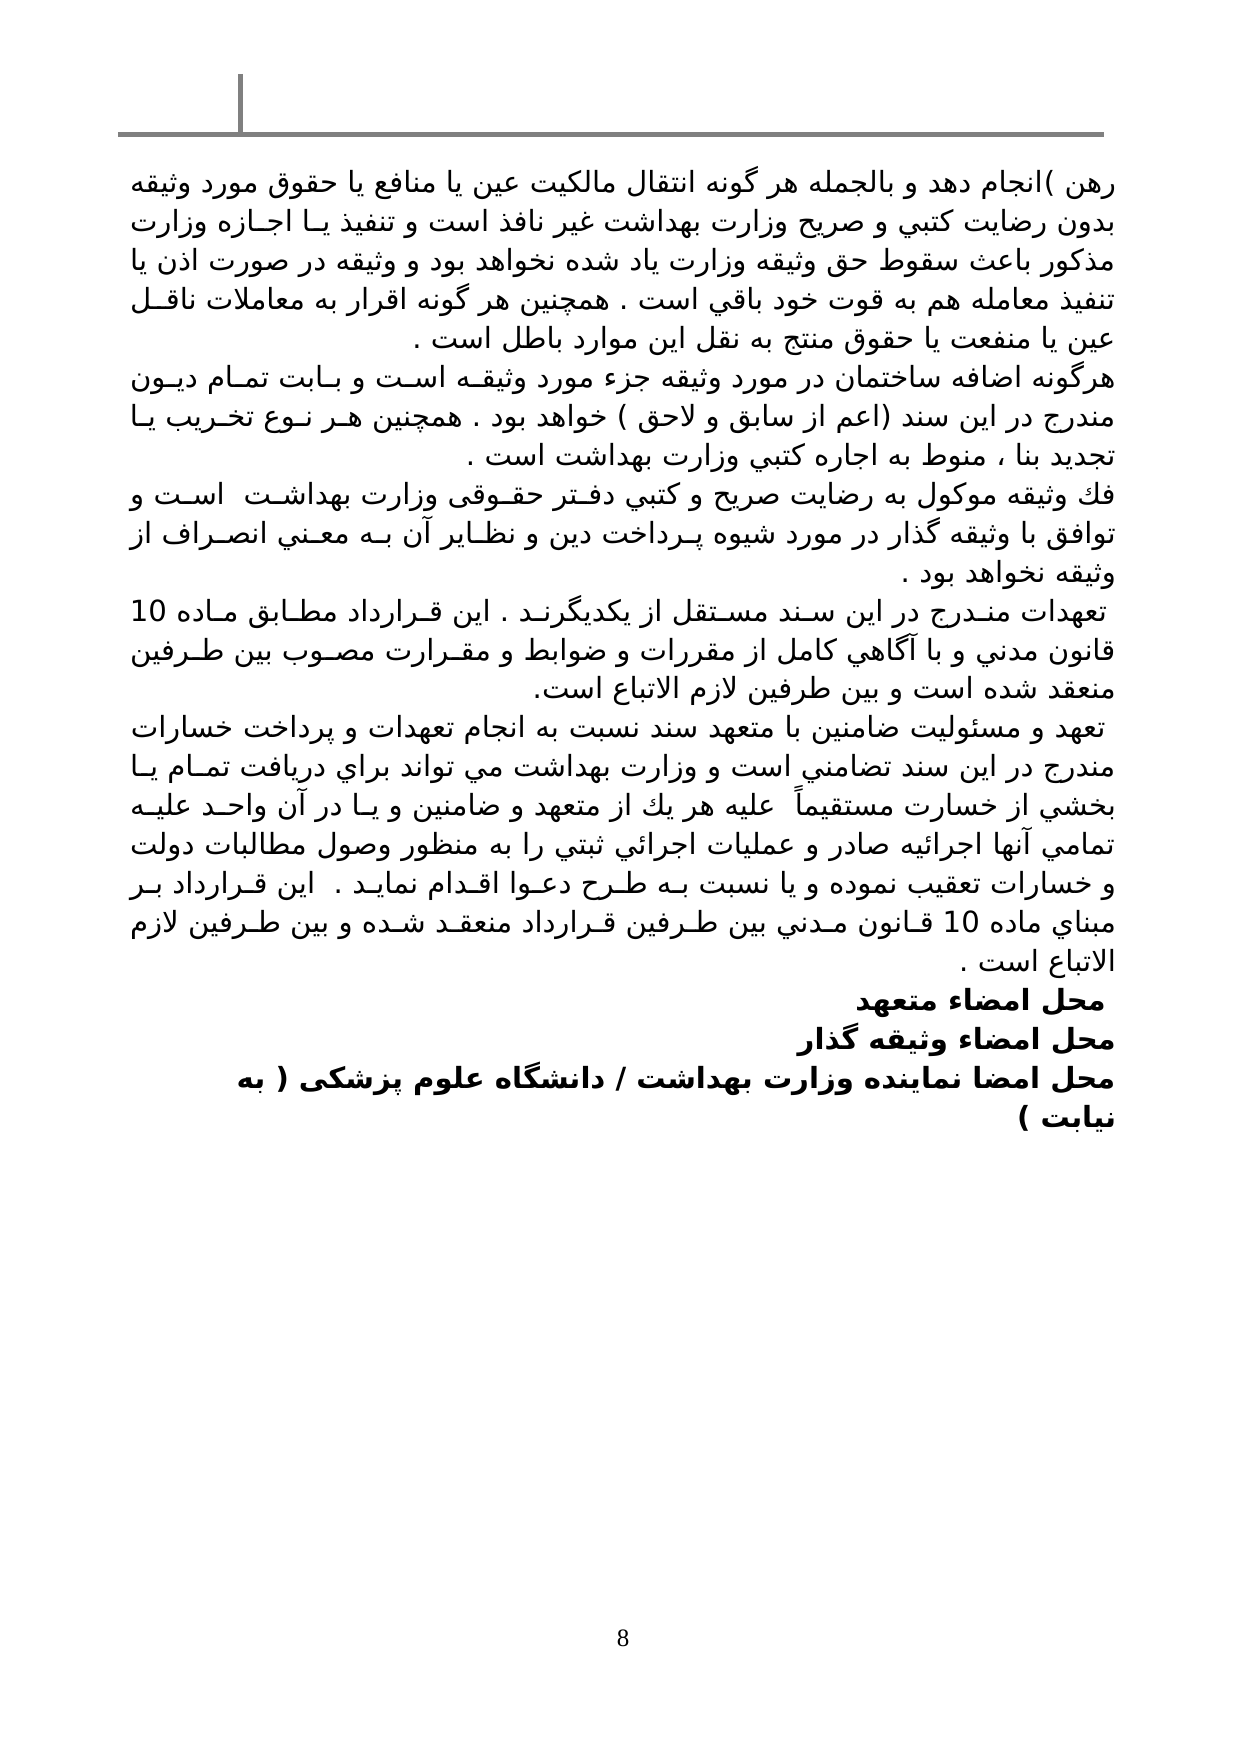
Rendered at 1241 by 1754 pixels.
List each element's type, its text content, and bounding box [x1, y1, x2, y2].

text محل امضا نماينده وزارت بهداشت / دانشگاه علوم پزشکی ( به نیابت ) [130, 1061, 1116, 1134]
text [130, 165, 1116, 355]
text تعهدات مندرج در اين سند مستقل از يكديگرند . اين قرارداد مطابق ماده 10 قانون مدني و با آگاهي كامل از مقررات و ضوابط و مقرارت مصوب بين طرفين منعقد شده است و بين طرفين لازم الاتباع است. [130, 594, 1116, 706]
text تعهد و مسئوليت ضامنين با متعهد سند نسبت به انجام تعهدات و پرداخت خسارات مندرج در اين سند تضامني است و وزارت بهداشت مي تواند براي دريافت تمام يا بخشي از خسارت مستقيماً عليه هر يك از متعهد و ضامنين و يا در آن واحد عليه تمامي آنها اجرائيه صادر و عمليات اجرائي ثبتي را به منظور وصول مطالبات دولت و خسارات تعقيب نموده و يا نسبت به طرح دعوا اقدام نمايد . اين قرارداد بر مبناي ماده 10 قانون مدني بين طرفين قرارداد منعقد شده و بين طرفين لازم الاتباع است . [130, 711, 1116, 978]
text محل امضاء متعهد [130, 983, 1116, 1017]
text فك وثيقه موكول به رضايت صريح و كتبي دفتر حقوقی وزارت بهداشت است و توافق با وثيقه گذار در مورد شيوه پرداخت دين و نظاير آن به معني انصراف از وثيقه نخواهد بود . [130, 477, 1116, 589]
text هرگونه اضافه ساختمان در مورد وثيقه جزء مورد وثيقه است و بابت تمام ديون مندرج در اين سند (اعم از سابق و لاحق ) خواهد بود . همچنين هر نوع تخريب يا تجديد بنا ، منوط به اجاره كتبي وزارت بهداشت است . [130, 360, 1116, 472]
text محل امضاء وثیقه گذار [130, 1022, 1116, 1056]
